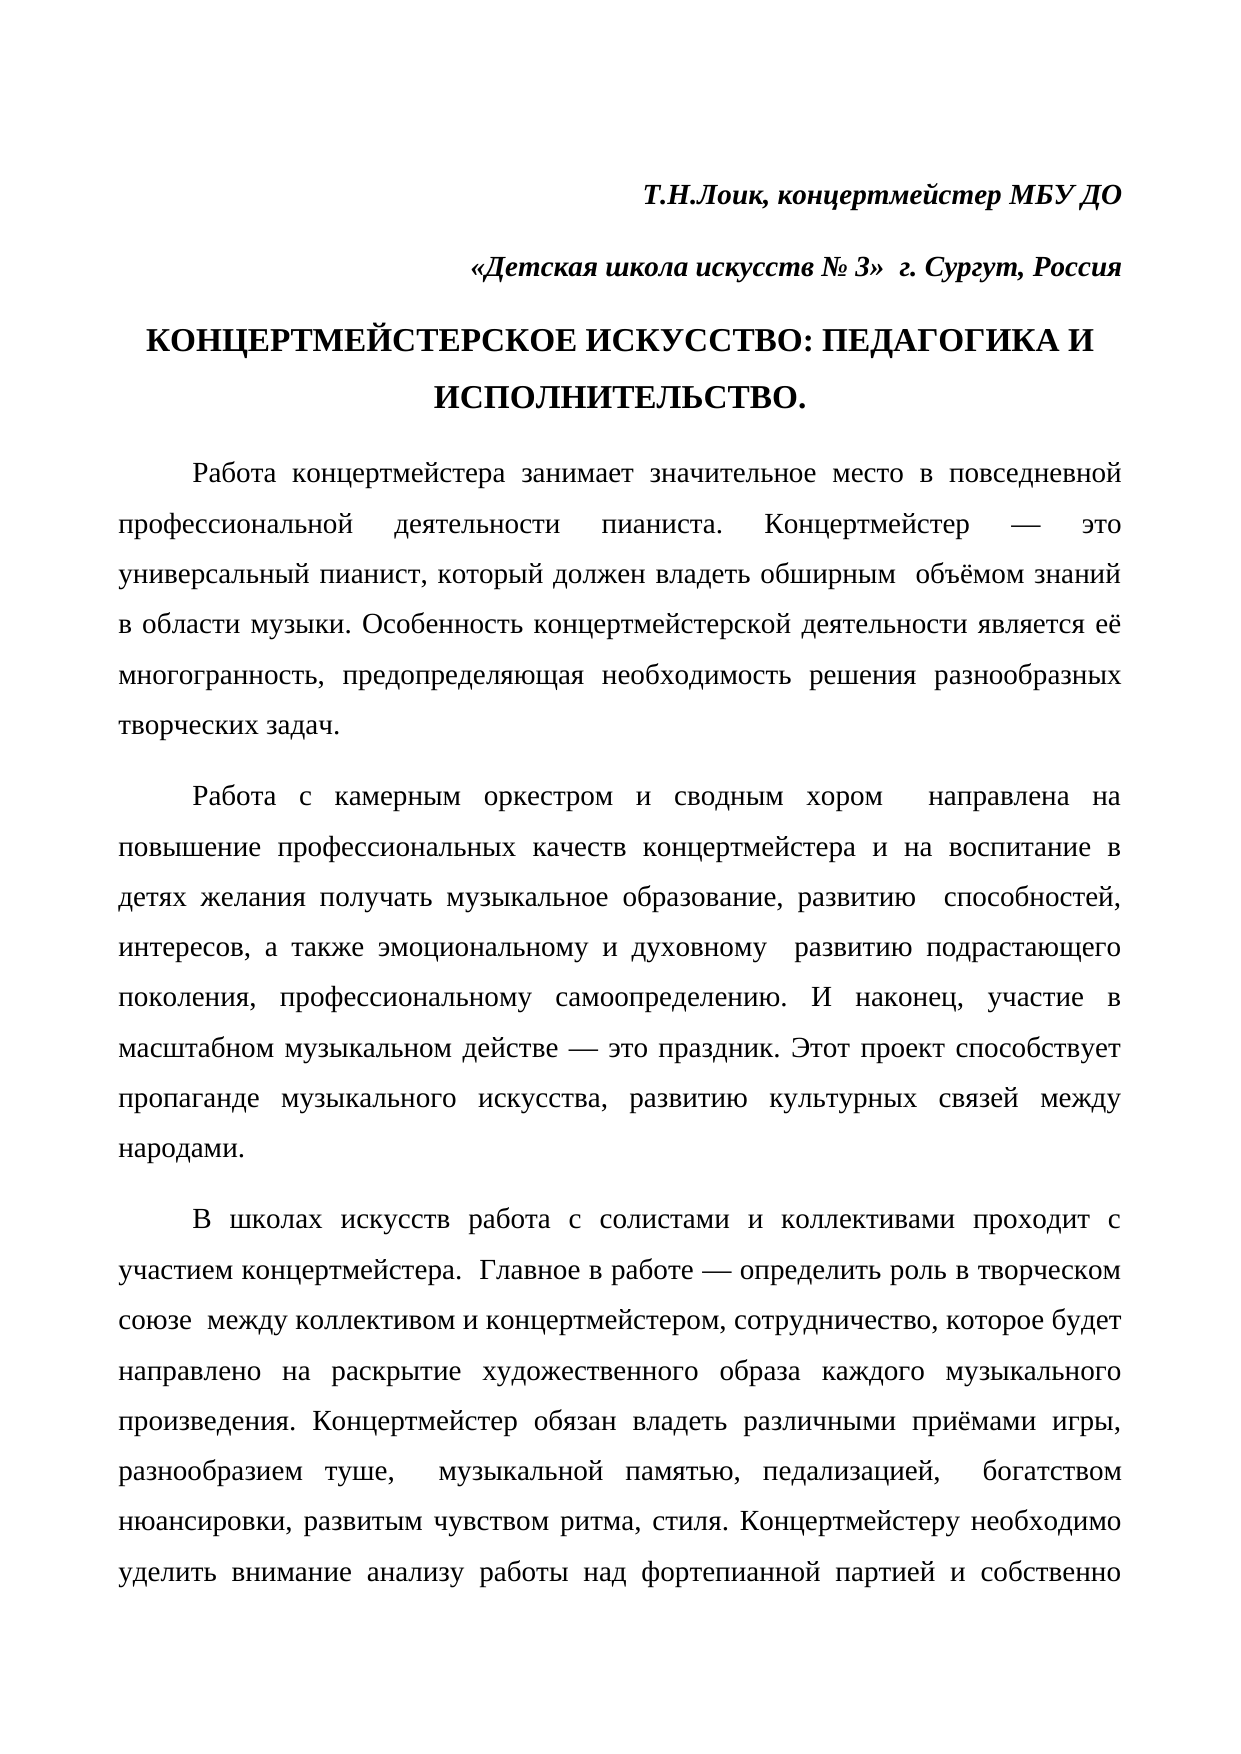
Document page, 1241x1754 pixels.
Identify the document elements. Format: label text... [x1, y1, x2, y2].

text КОНЦЕРТМЕЙСТЕРСКОЕ ИСКУССТВО: ПЕДАГОГИКА И ИСПОЛНИТЕЛЬСТВО. [118, 320, 1122, 416]
text Работа с камерным оркестром и сводным хором направлена на повышение профессиональных качеств концертмейстера и на воспитание в детях желания получать музыкальное образование, развитию способностей, интересов, а также эмоциональному и духовному развитию подрастающего поколения, профессиональному самоопределению. И наконец, участие в масштабном музыкальном действе — это праздник. Этот проект способствует пропаганде музыкального искусства, развитию культурных связей между народами. [118, 778, 1122, 1164]
text Т.Н.Лоик, концертмейстер МБУ ДО [88, 177, 1122, 211]
text Работа концертмейстера занимает значительное место в повседневной профессиональной деятельности пианиста. Концертмейстер — это универсальный пианист, который должен владеть обширным объёмом знаний в области музыки. Особенность концертмейстерской деятельности является её многогранность, предопределяющая необходимость решения разнообразных творческих задач. [118, 456, 1122, 741]
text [118, 1202, 1122, 1587]
text «Детская школа искусств № 3» г. Сургут, Россия [88, 249, 1122, 282]
